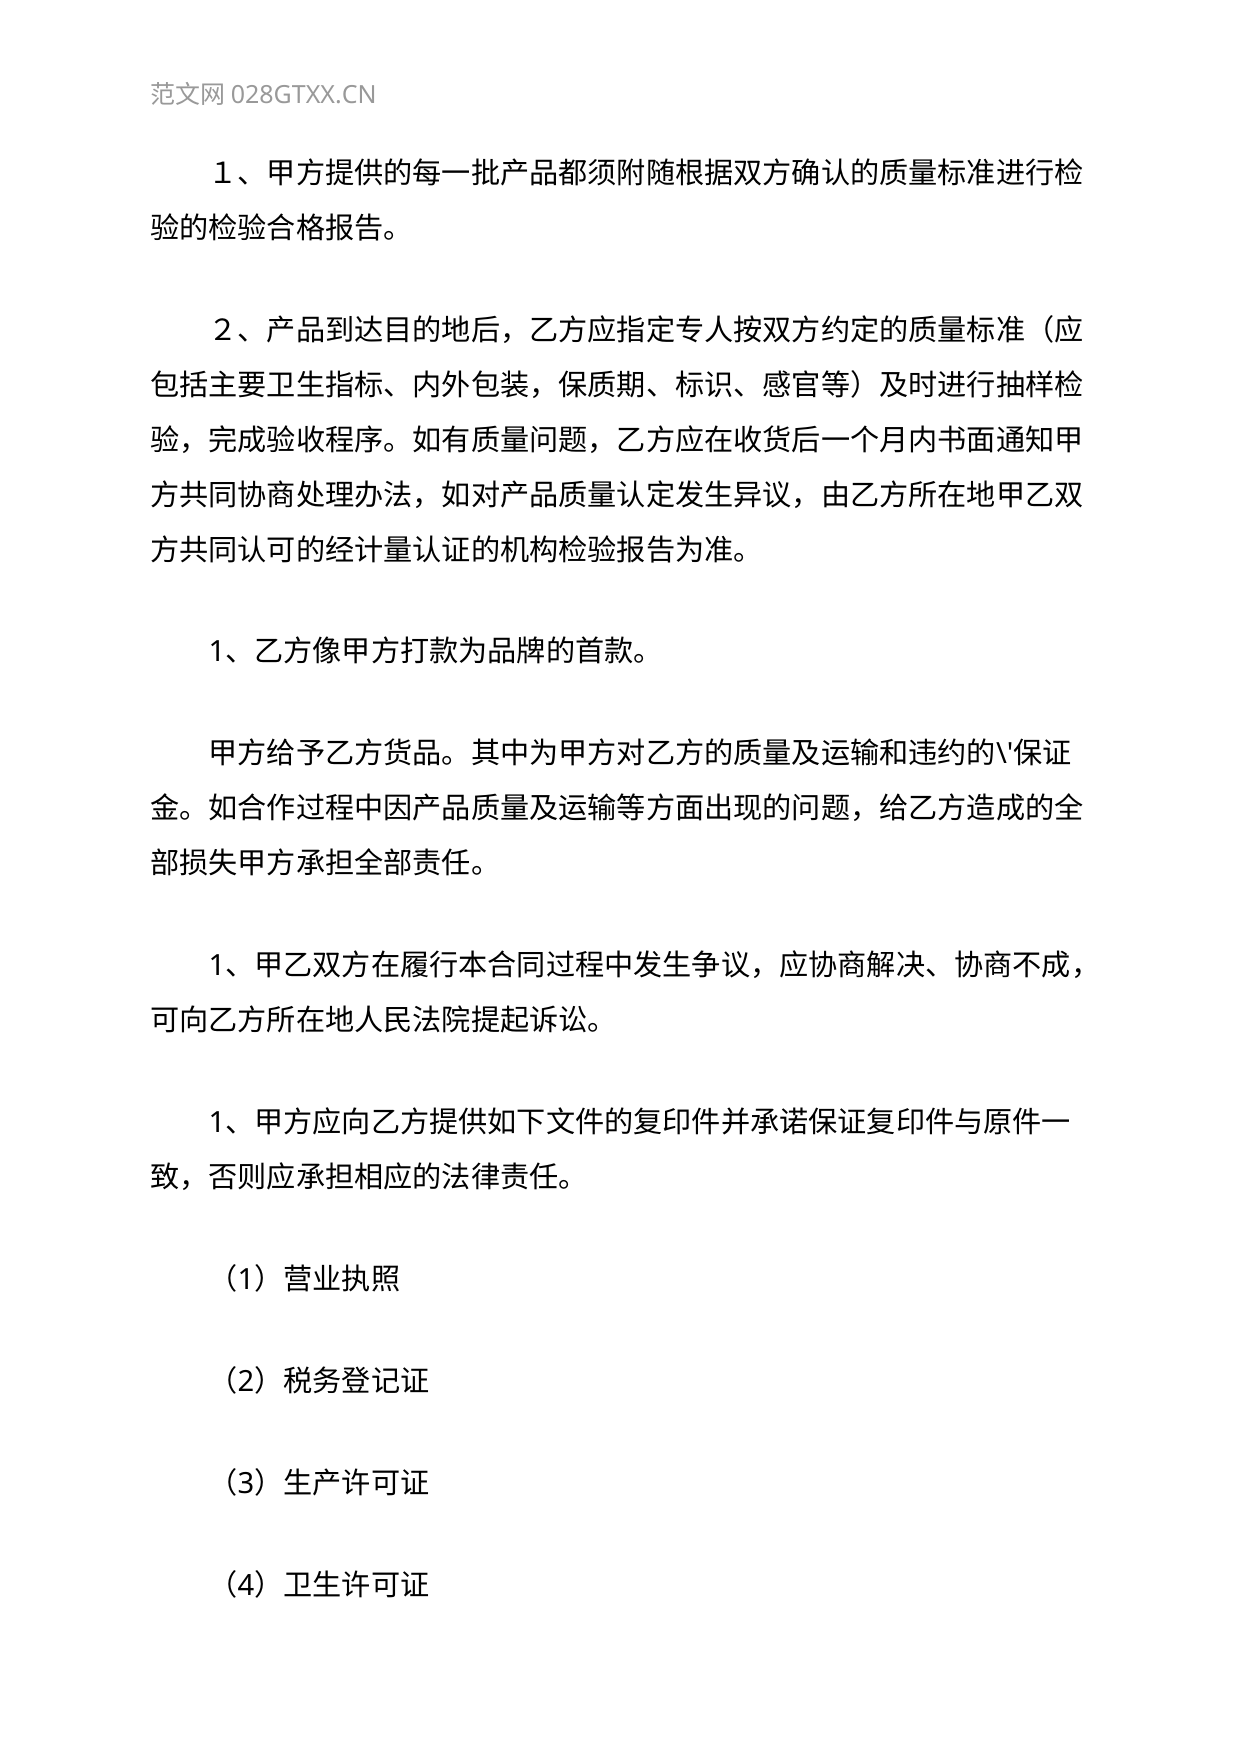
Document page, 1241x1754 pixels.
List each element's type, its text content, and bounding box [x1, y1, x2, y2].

text 1、乙方像甲方打款为品牌的首款。 [150, 628, 1090, 670]
text （1）营业执照 [150, 1255, 1090, 1298]
text ２、产品到达目的地后，乙方应指定专人按双方约定的质量标准（应包括主要卫生指标、内外包装，保质期、标识、感官等）及时进行抽样检验，完成验收程序。如有质量问题，乙方应在收货后一个月内书面通知甲方共同协商处理办法，如对产品质量认定发生异议，由乙方所在地甲乙双方共同认可的经计量认证的机构检验报告为准。 [150, 307, 1090, 568]
text 1、甲方应向乙方提供如下文件的复印件并承诺保证复印件与原件一致，否则应承担相应的法律责任。 [150, 1098, 1090, 1196]
text 甲方给予乙方货品。其中为甲方对乙方的质量及运输和违约的\'保证金。如合作过程中因产品质量及运输等方面出现的问题，给乙方造成的全部损失甲方承担全部责任。 [150, 730, 1090, 882]
text （3）生产许可证 [150, 1459, 1090, 1502]
text 1、甲乙双方在履行本合同过程中发生争议，应协商解决、协商不成，可向乙方所在地人民法院提起诉讼。 [150, 942, 1090, 1039]
text （4）卫生许可证 [150, 1561, 1090, 1603]
text （2）税务登记证 [150, 1357, 1090, 1399]
text １、甲方提供的每一批产品都须附随根据双方确认的质量标准进行检验的检验合格报告。 [150, 150, 1090, 247]
